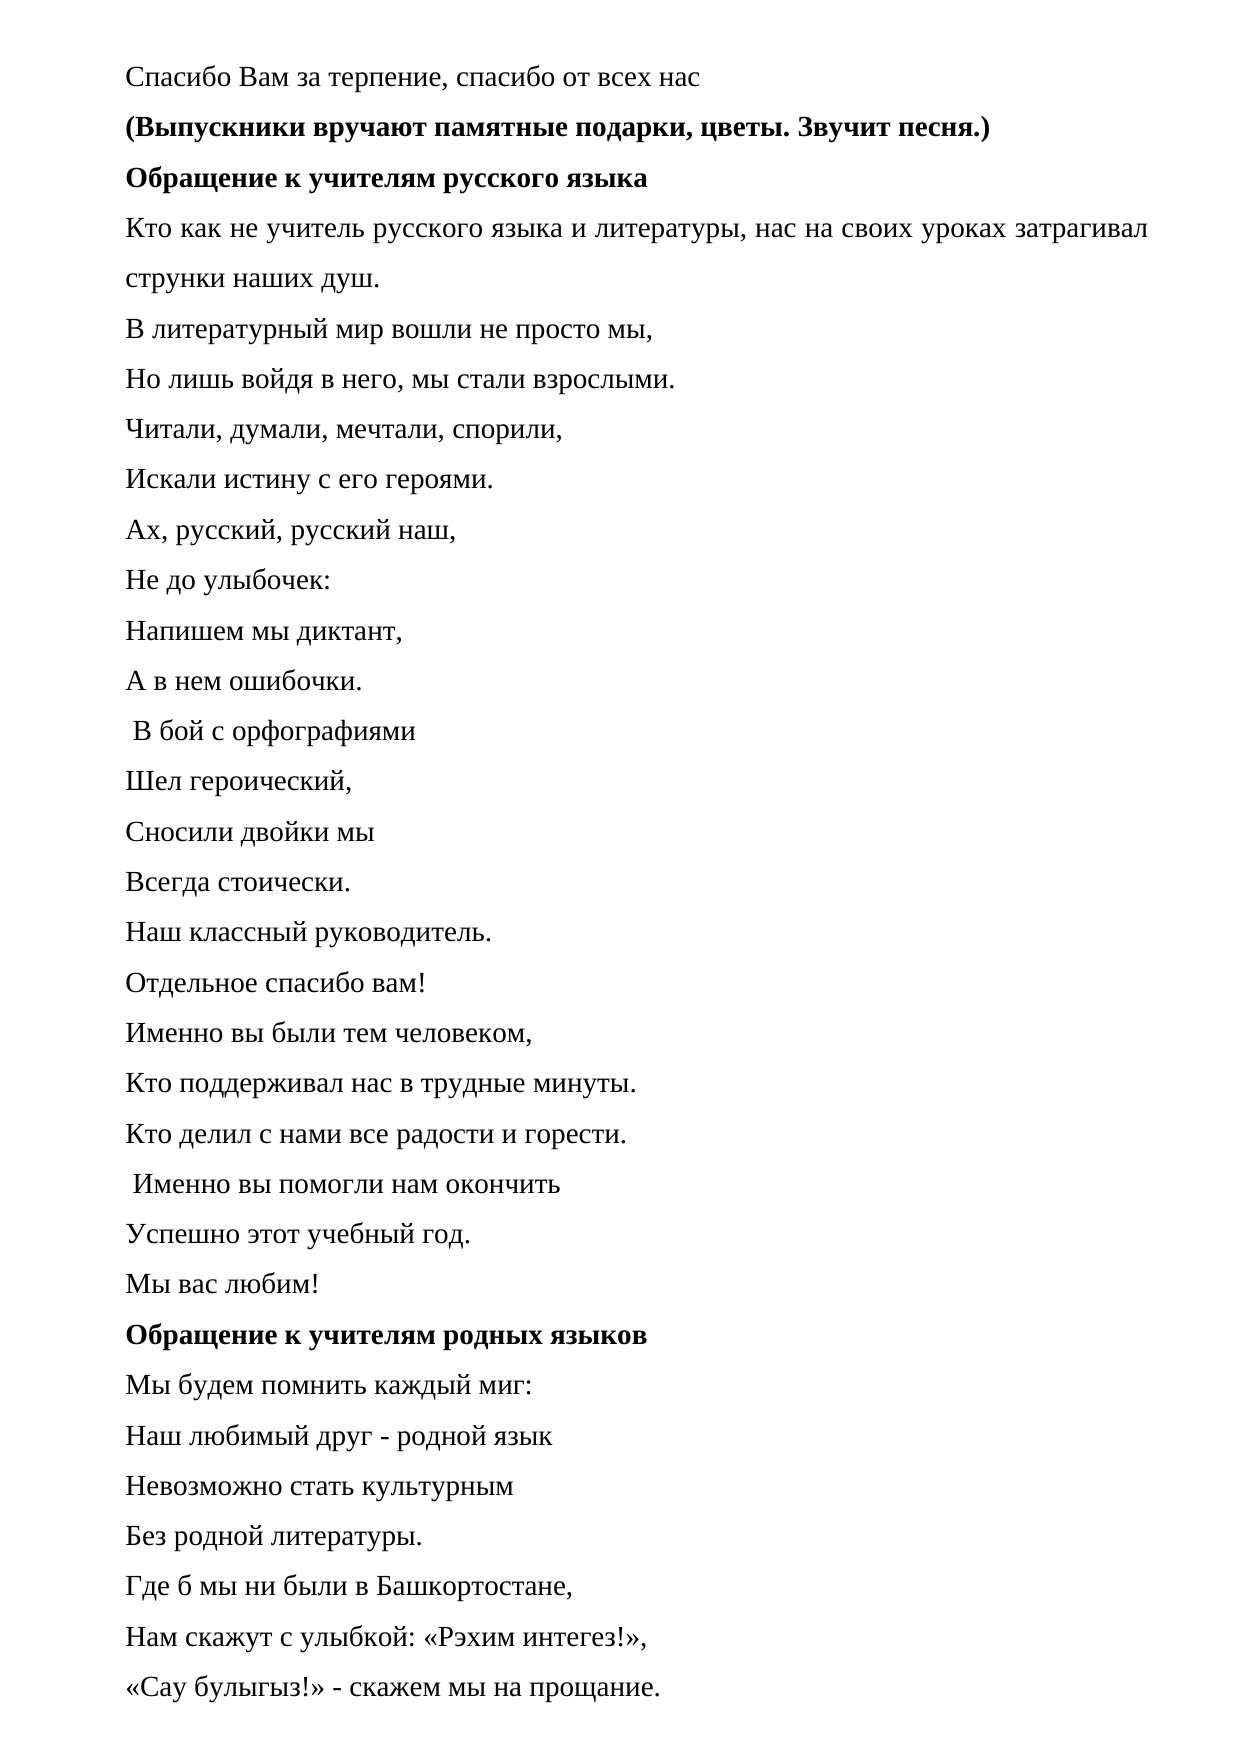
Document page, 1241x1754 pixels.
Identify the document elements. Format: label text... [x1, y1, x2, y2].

text Именно вы были тем человеком, [125, 1015, 1150, 1049]
text Искали истину с его героями. [125, 462, 1150, 495]
text В литературный мир вошли не просто мы, [125, 311, 1150, 344]
text Шел героический, [125, 763, 1150, 797]
text Наш классный руководитель. [125, 914, 1150, 948]
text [125, 109, 1150, 143]
text Напишем мы диктант, [125, 613, 1150, 646]
text Мы будем помнить каждый миг: [125, 1367, 1150, 1401]
text Невозможно стать культурным [125, 1468, 1150, 1501]
text Нам скажут с улыбкой: «Рэхим интегез!», [125, 1619, 1150, 1652]
text Кто как не учитель русского языка и литературы, нас на своих уроках затрагивал струнки наших душ. [125, 210, 1150, 294]
text А в нем ошибочки. [125, 663, 1150, 696]
text Ах, русский, русский наш, [125, 512, 1150, 546]
text Без родной литературы. [125, 1518, 1150, 1552]
text Всегда стоически. [125, 864, 1150, 898]
text Именно вы помогли нам окончить [125, 1166, 1150, 1199]
text Не до улыбочек: [125, 562, 1150, 596]
text Кто делил с нами все радости и горести. [125, 1116, 1150, 1149]
text Наш любимый друг - родной язык [125, 1418, 1150, 1451]
text Где б мы ни были в Башкортостане, [125, 1568, 1150, 1602]
text Но лишь войдя в него, мы стали взрослыми. [125, 361, 1150, 394]
text Отдельное спасибо вам! [125, 965, 1150, 998]
text Мы вас любим! [125, 1267, 1150, 1300]
text В бой с орфографиями [125, 713, 1150, 747]
text «Сау булыгыз!» - скажем мы на прощание. [125, 1669, 1150, 1703]
text Читали, думали, мечтали, спорили, [125, 411, 1150, 445]
text Кто поддерживал нас в трудные минуты. [125, 1065, 1150, 1099]
text Спасибо Вам за терпение, спасибо от всех нас [125, 59, 1150, 93]
text Обращение к учителям родных языков [125, 1317, 1150, 1351]
text Успешно этот учебный год. [125, 1216, 1150, 1250]
text Сносили двойки мы [125, 814, 1150, 847]
text Обращение к учителям русского языка [125, 160, 1150, 193]
